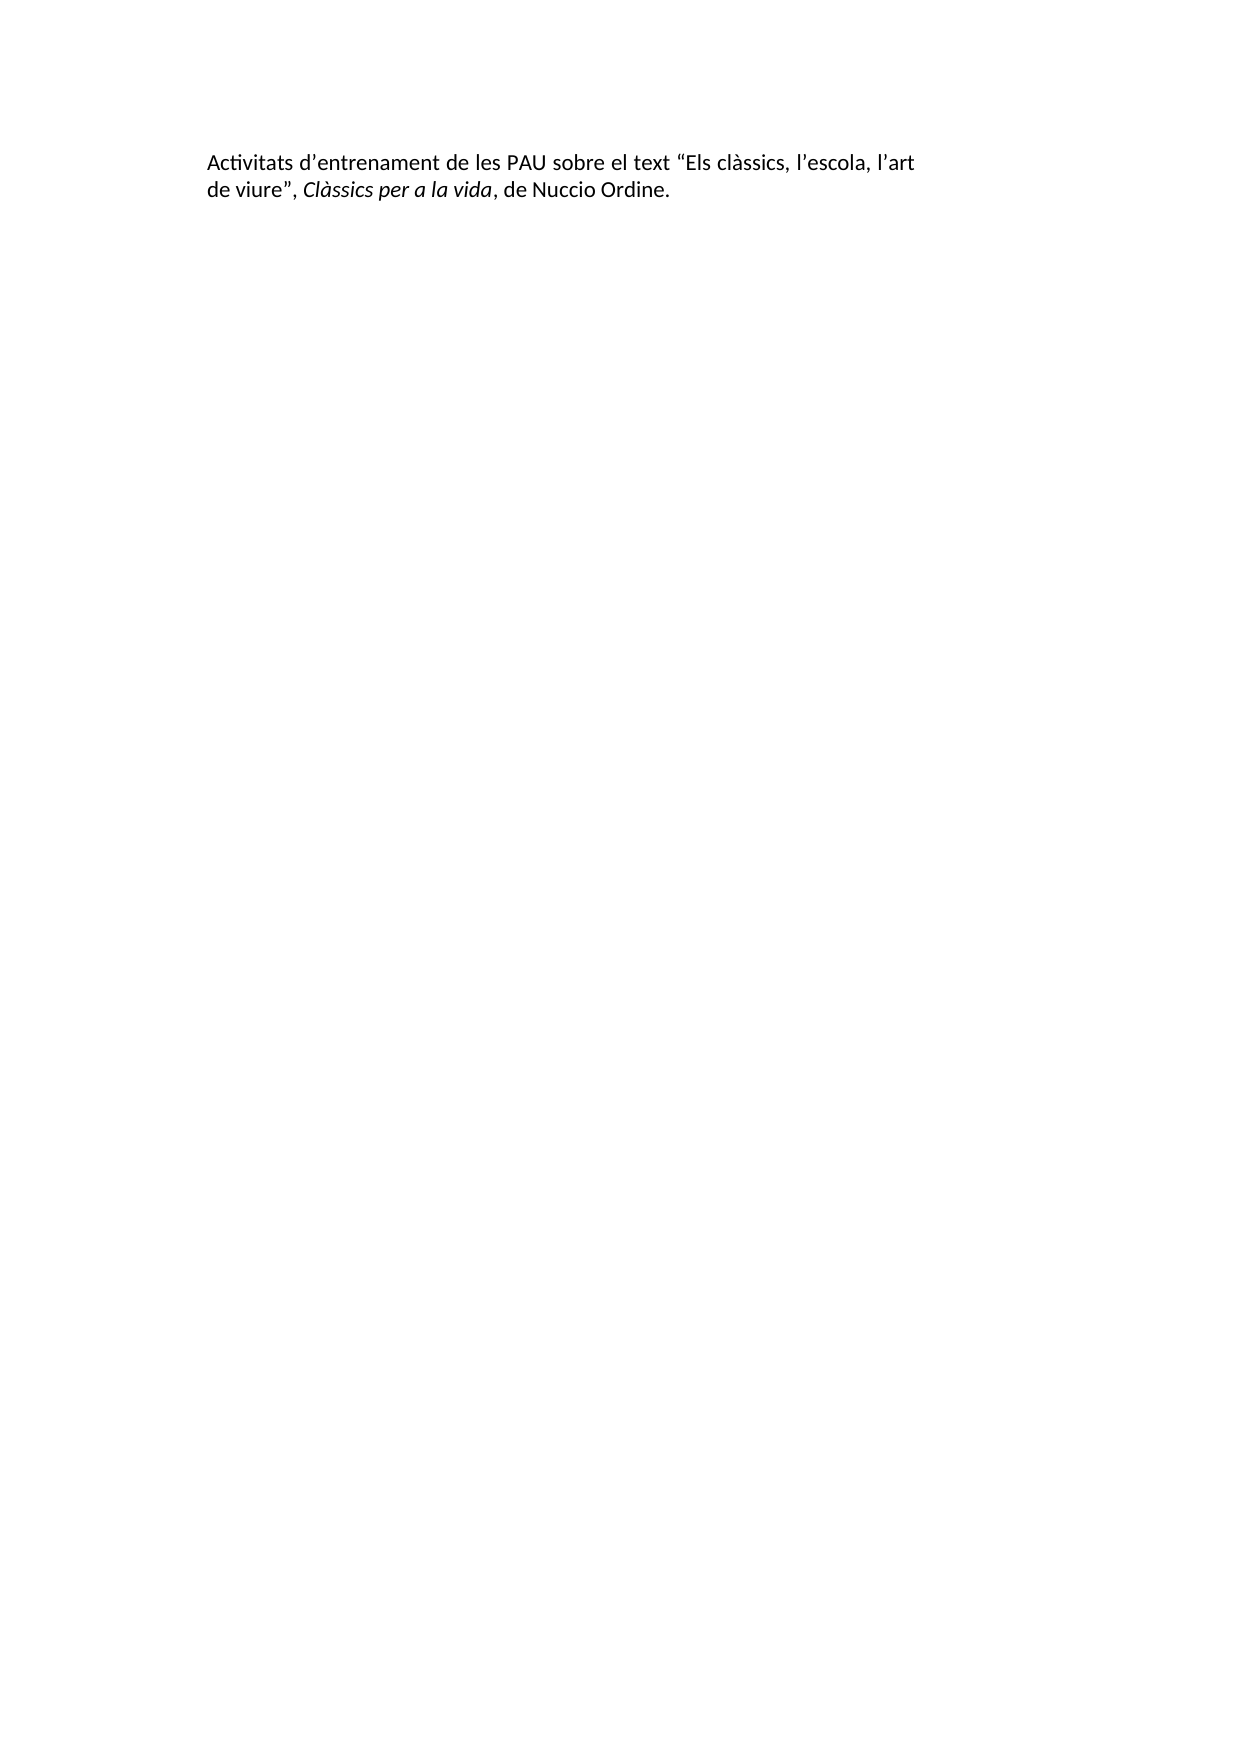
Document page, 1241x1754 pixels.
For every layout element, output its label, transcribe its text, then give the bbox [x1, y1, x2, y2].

text Activitats d’entrenament de les PAU sobre el text “Els clàssics, l’escola, l’art de viure”, Clàssics per a la vida, de Nuccio Ordine. [207, 148, 916, 204]
